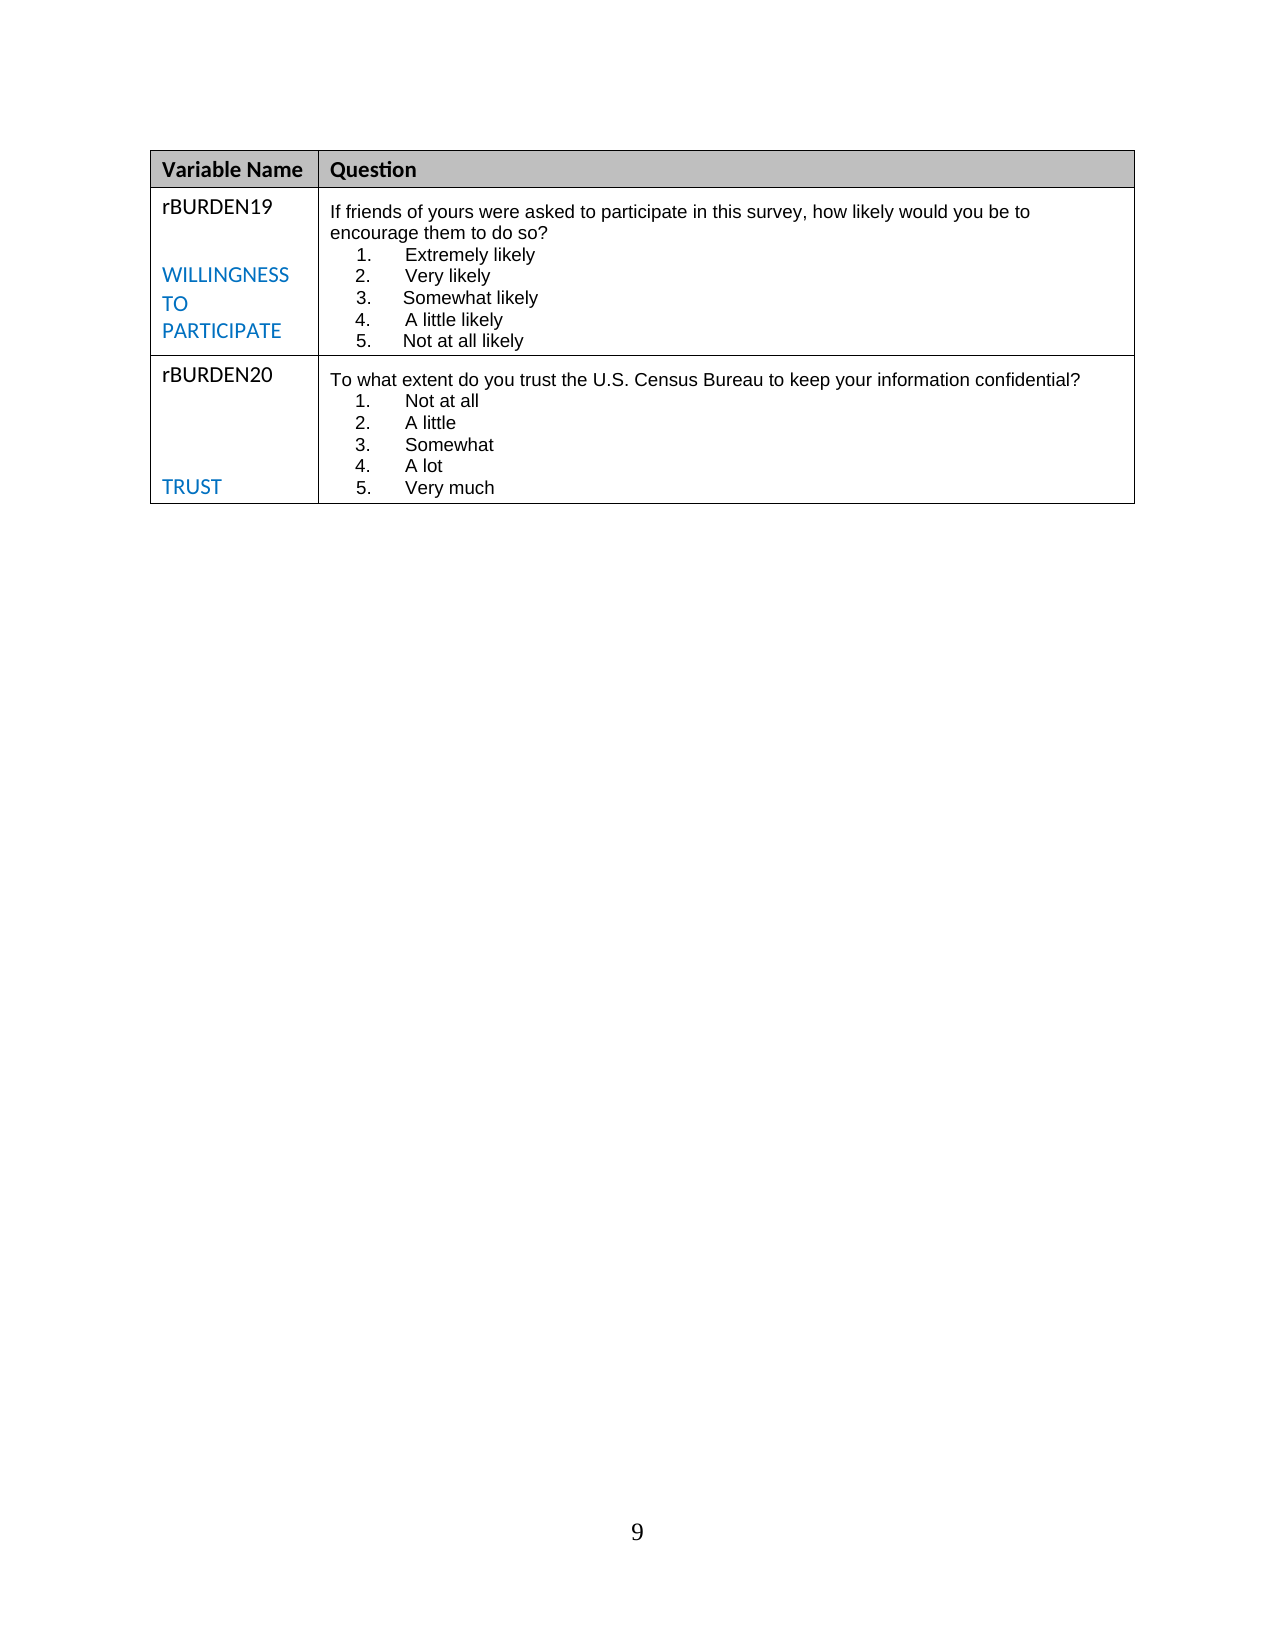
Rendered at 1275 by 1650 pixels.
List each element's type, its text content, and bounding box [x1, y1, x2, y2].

table_cell rBURDEN20 TRUST [151, 356, 318, 503]
table_cell WILLINGNESS TO PARTICIPATE [151, 255, 318, 354]
table_cell rBURDEN19 [151, 188, 318, 255]
table_header Question [319, 151, 1134, 187]
table_header Variable Name [151, 151, 318, 187]
table_cell If friends of yours were asked to participate in this survey, how likely would you be to encourage them to do so? 1. Extremely likely 2. Very likely 3. Somewhat likely 4. A little likely 5. Not at all likely [319, 188, 1134, 354]
table_cell To what extent do you trust the U.S. Census Bureau to keep your information confidential? 1. Not at all 2. A little 3. Somewhat 4. A lot 5. Very much [319, 356, 1134, 503]
